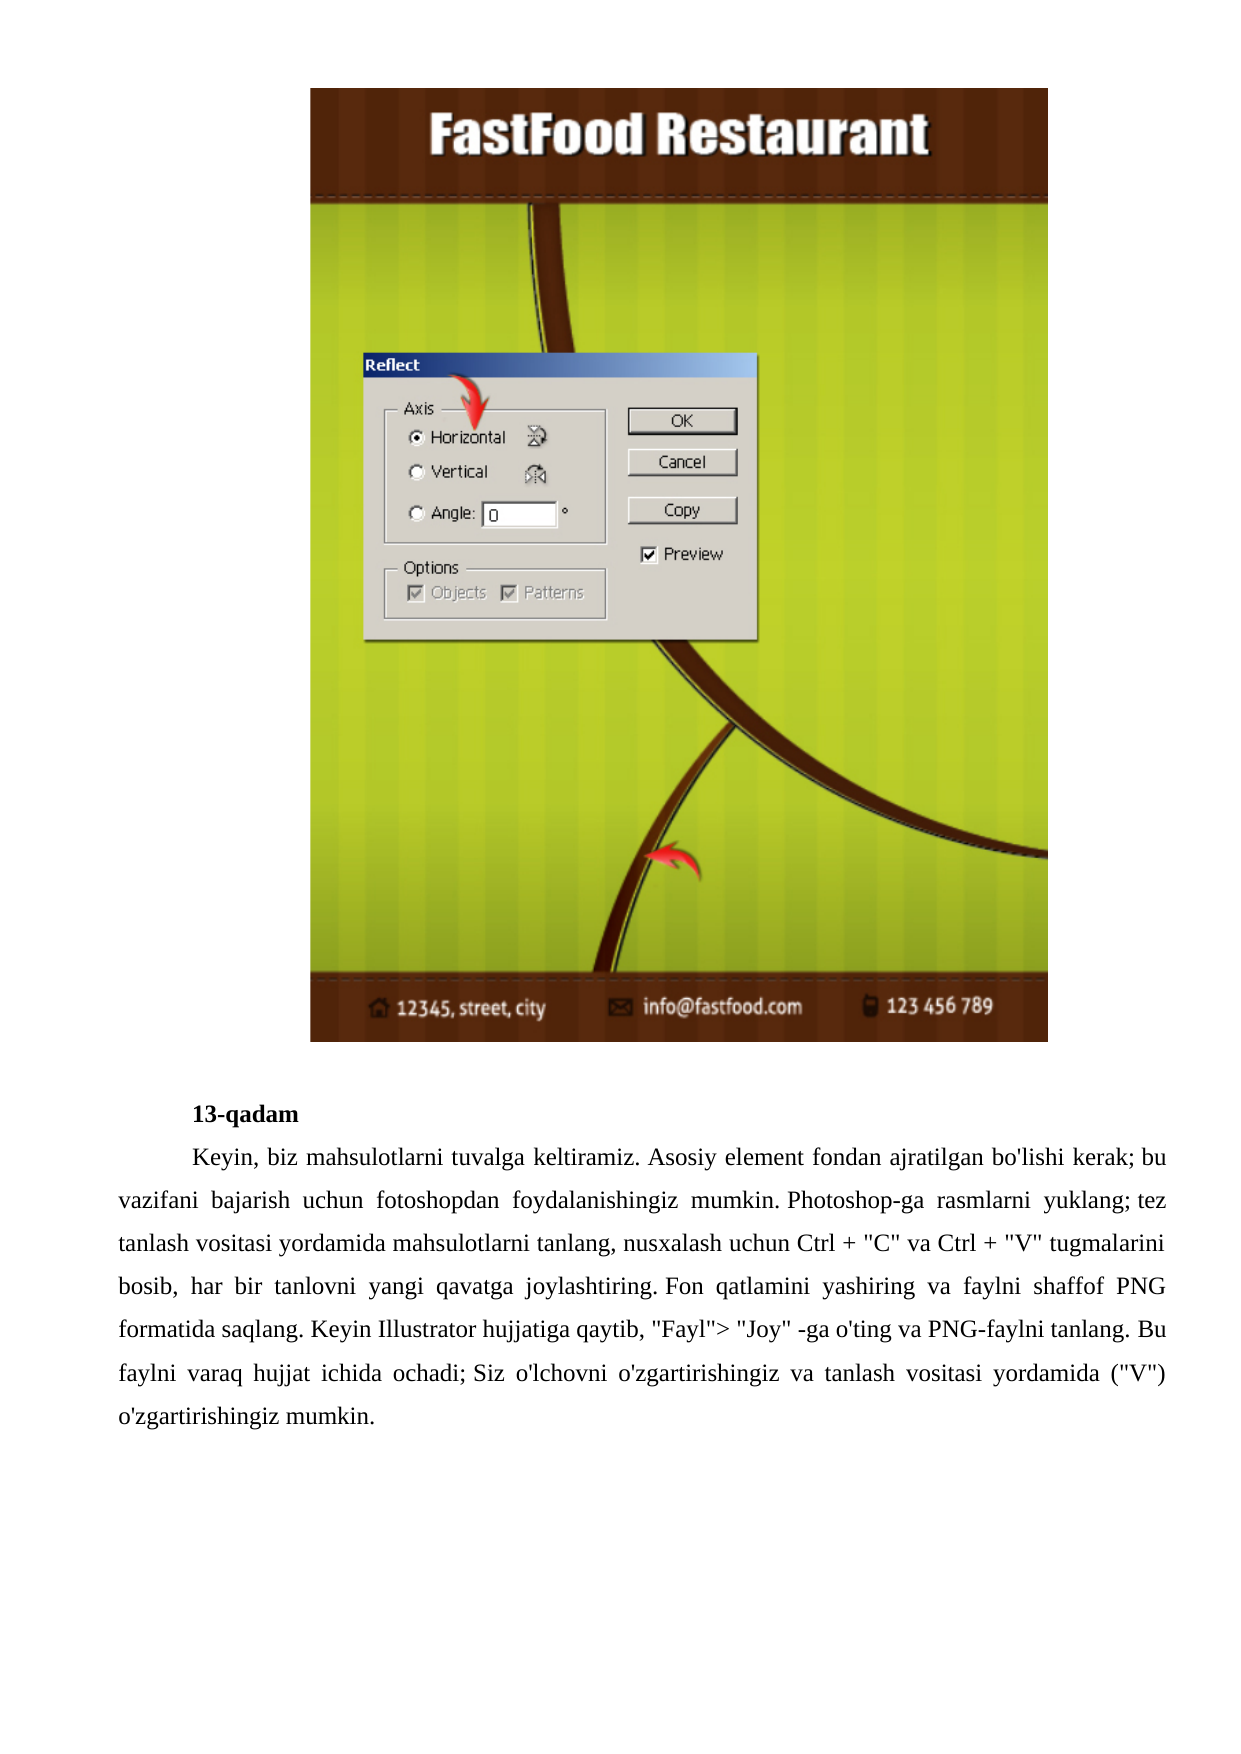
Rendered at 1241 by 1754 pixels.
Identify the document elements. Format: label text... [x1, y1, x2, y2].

text Keyin, biz mahsulotlarni tuvalga keltiramiz. Asosiy element fondan ajratilgan bo'lishi kerak; bu vazifani bajarish uchun fotoshopdan foydalanishingiz mumkin. Photoshop-ga rasmlarni yuklang; tez tanlash vositasi yordamida mahsulotlarni tanlang, nusxalash uchun Ctrl + "C" va Ctrl + "V" tugmalarini bosib, har bir tanlovni yangi qavatga joylashtiring. Fon qatlamini yashiring va faylni shaffof PNG formatida saqlang. Keyin Illustrator hujjatiga qaytib, "Fayl"> "Joy" -ga o'ting va PNG-faylni tanlang. Bu faylni varaq hujjat ichida ochadi; Siz o'lchovni o'zgartirishingiz va tanlash vositasi yordamida ("V") o'zgartirishingiz mumkin. [118, 1142, 1166, 1429]
picture [310, 88, 1048, 1042]
text 13-qadam [118, 1099, 1166, 1128]
